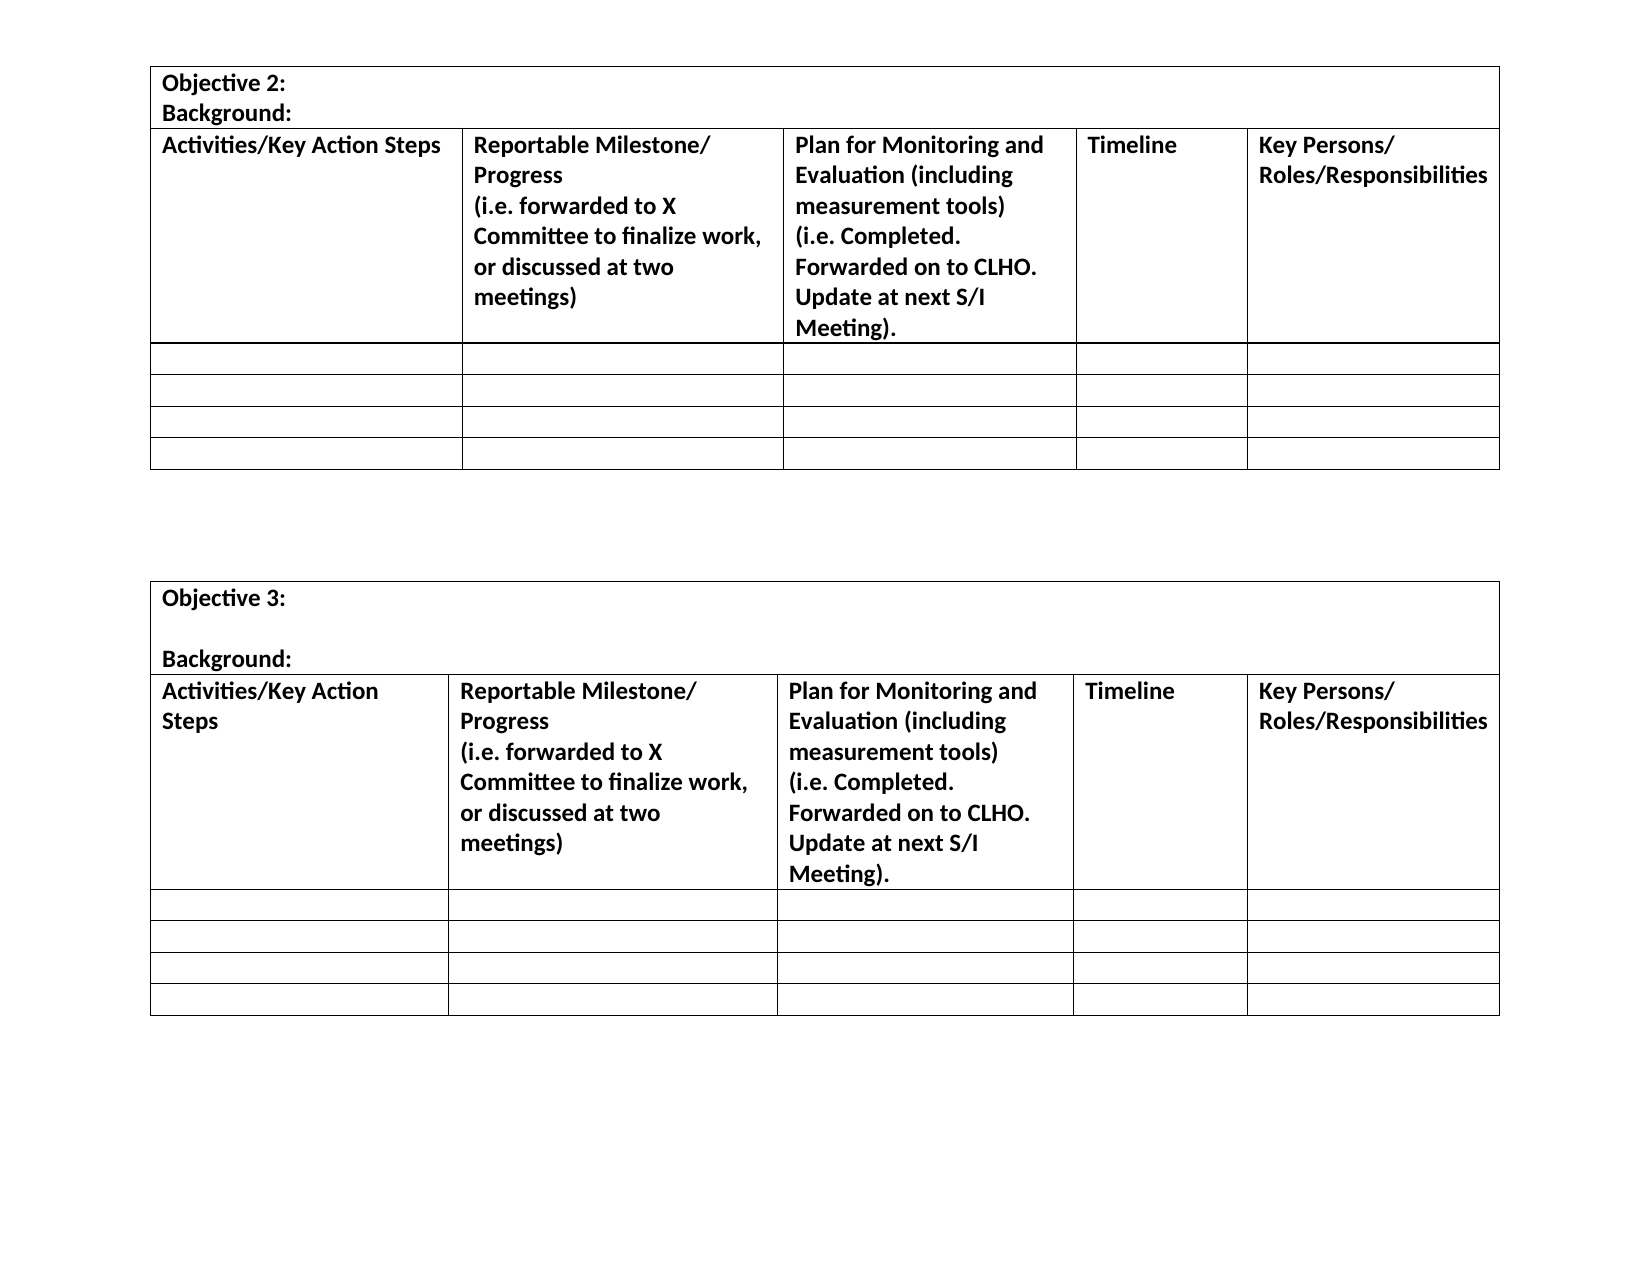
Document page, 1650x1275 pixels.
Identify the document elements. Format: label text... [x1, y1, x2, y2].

table_cell [1074, 890, 1247, 920]
table_cell Plan for Monitoring and Evaluation (including measurement tools) (i.e. Completed. Forwarded on to CLHO. Update at next S/I Meeting). [778, 675, 1073, 889]
table_cell [778, 921, 1073, 952]
table_cell [1248, 344, 1499, 374]
table_cell Plan for Monitoring and Evaluation (including measurement tools) (i.e. Completed. Forwarded on to CLHO. Update at next S/I Meeting). [784, 129, 1076, 342]
table_cell [463, 438, 783, 469]
table_cell [151, 921, 448, 952]
table_cell [1248, 438, 1499, 469]
table_cell [784, 375, 1076, 406]
table_cell Reportable Milestone/ Progress (i.e. forwarded to X Committee to finalize work, or discussed at two meetings) [449, 675, 777, 889]
table_header Objective 3: Background: [151, 582, 1499, 674]
table_cell Reportable Milestone/ Progress (i.e. forwarded to X Committee to finalize work, or discussed at two meetings) [463, 129, 783, 342]
table_cell [778, 984, 1073, 1015]
table_cell [151, 890, 448, 920]
table_cell [784, 407, 1076, 437]
table_cell [449, 921, 777, 952]
table_cell Key Persons/ Roles/Responsibilities [1248, 129, 1499, 342]
table_cell [1248, 407, 1499, 437]
table_cell [151, 375, 462, 406]
table_cell Key Persons/ Roles/Responsibilities [1248, 675, 1499, 889]
table_cell [151, 438, 462, 469]
table_cell [1077, 344, 1247, 374]
table_cell Timeline [1077, 129, 1247, 342]
table_cell [1248, 375, 1499, 406]
table_cell [151, 984, 448, 1015]
table_cell [1077, 438, 1247, 469]
table_cell [778, 890, 1073, 920]
table_cell [1077, 375, 1247, 406]
table_cell [1248, 984, 1499, 1015]
table_cell [151, 953, 448, 983]
table_cell Activities/Key Action Steps [151, 675, 448, 889]
table_cell [1248, 890, 1499, 920]
table_cell [449, 984, 777, 1015]
table_cell Activities/Key Action Steps [151, 129, 462, 342]
table_cell [151, 344, 462, 374]
table_cell [784, 438, 1076, 469]
table_cell [1248, 953, 1499, 983]
table_cell [151, 407, 462, 437]
table_cell [449, 953, 777, 983]
table_header Objective 2: Background: [151, 67, 1499, 128]
table_cell [1074, 953, 1247, 983]
table_cell [784, 344, 1076, 374]
table_cell [1074, 921, 1247, 952]
table_cell [778, 953, 1073, 983]
table_cell [449, 890, 777, 920]
table_cell [1074, 984, 1247, 1015]
table_cell [463, 375, 783, 406]
table_cell [463, 344, 783, 374]
table_cell [463, 407, 783, 437]
table_cell [1248, 921, 1499, 952]
table_cell Timeline [1074, 675, 1247, 889]
table_cell [1077, 407, 1247, 437]
